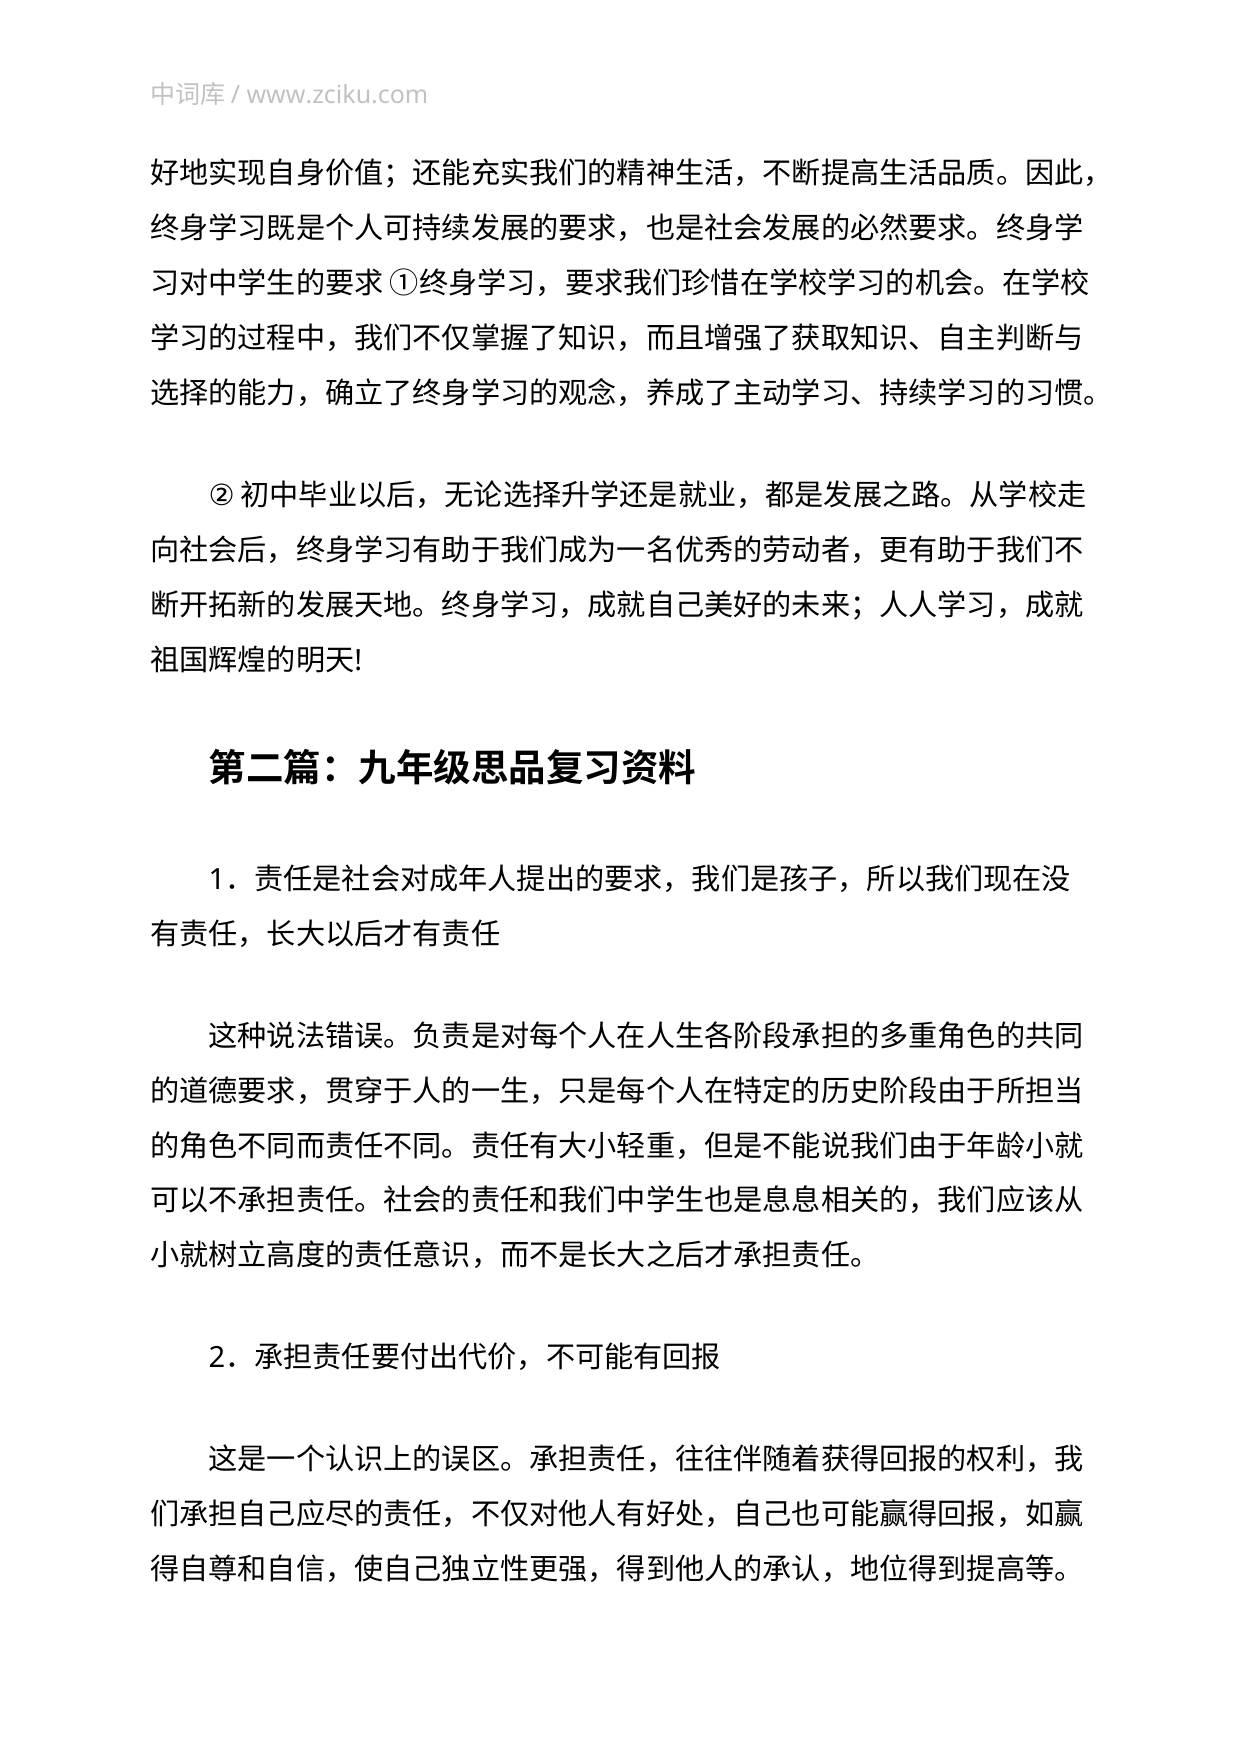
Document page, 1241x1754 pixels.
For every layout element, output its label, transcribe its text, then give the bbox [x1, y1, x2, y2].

text 2．承担责任要付出代价，不可能有回报 [150, 1334, 1090, 1376]
text 1．责任是社会对成年人提出的要求，我们是孩子，所以我们现在没有责任，长大以后才有责任 [150, 856, 1090, 953]
text 这种说法错误。负责是对每个人在人生各阶段承担的多重角色的共同的道德要求，贯穿于人的一生，只是每个人在特定的历史阶段由于所担当的角色不同而责任不同。责任有大小轻重，但是不能说我们由于年龄小就可以不承担责任。社会的责任和我们中学生也是息息相关的，我们应该从小就树立高度的责任意识，而不是长大之后才承担责任。 [150, 1012, 1090, 1274]
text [150, 1436, 1090, 1588]
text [150, 150, 1090, 412]
text 第二篇：九年级思品复习资料 [150, 738, 1090, 792]
text ②初中毕业以后，无论选择升学还是就业，都是发展之路。从学校走向社会后，终身学习有助于我们成为一名优秀的劳动者，更有助于我们不断开拓新的发展天地。终身学习，成就自己美好的未来；人人学习，成就祖国辉煌的明天! [150, 471, 1090, 678]
